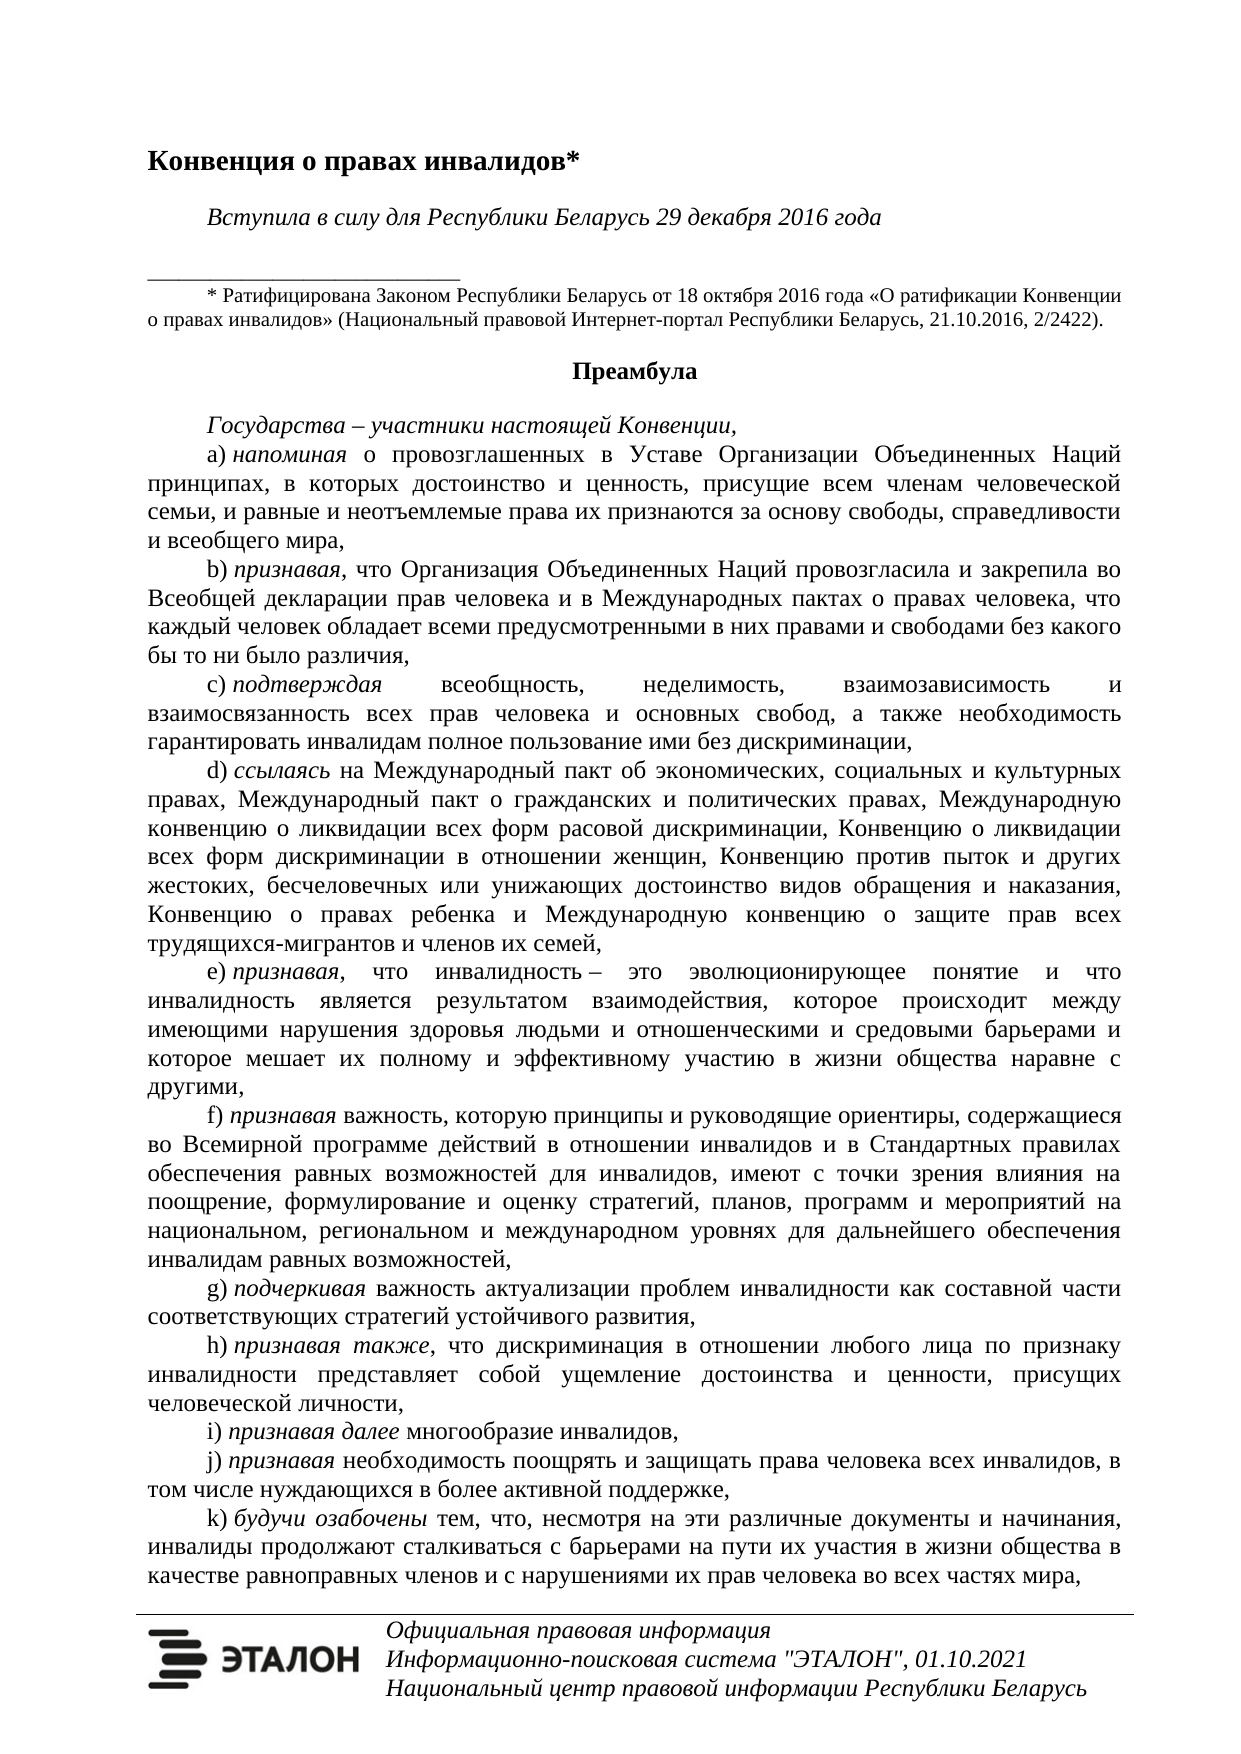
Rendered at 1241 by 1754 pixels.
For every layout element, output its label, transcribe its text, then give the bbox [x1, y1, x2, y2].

picture [147, 1626, 360, 1691]
text * Ратифицирована Законом Республики Беларусь от 18 октября 2016 года «О ратификации Конвенции о правах инвалидов» (Национальный правовой Интернет-портал Республики Беларусь, 21.10.2016, 2/2422). [147, 283, 1122, 331]
text j) признавая необходимость поощрять и защищать права человека всех инвалидов, в том числе нуждающихся в более активной поддержке, [147, 1445, 1122, 1503]
text Преамбула [147, 356, 1122, 385]
text a) напоминая о провозглашенных в Уставе Организации Объединенных Наций принципах, в которых достоинство и ценность, присущие всем членам человеческой семьи, и равные и неотъемлемые права их признаются за основу свободы, справедливости и всеобщего мира, [147, 439, 1122, 554]
text c) подтверждая всеобщность, неделимость, взаимозависимость и взаимосвязанность всех прав человека и основных свобод, а также необходимость гарантировать инвалидам полное пользование ими без дискриминации, [147, 669, 1122, 755]
text k) будучи озабочены тем, что, несмотря на эти различные документы и начинания, инвалиды продолжают сталкиваться с барьерами на пути их участия в жизни общества в качестве равноправных членов и с нарушениями их прав человека во всех частях мира, [147, 1503, 1122, 1589]
text i) признавая далее многообразие инвалидов, [147, 1416, 1122, 1445]
text e) признавая, что инвалидность – это эволюционирующее понятие и что инвалидность является результатом взаимодействия, которое происходит между имеющими нарушения здоровья людьми и отношенческими и средовыми барьерами и которое мешает их полному и эффективному участию в жизни общества наравне с другими, [147, 956, 1122, 1100]
text f) признавая важность, которую принципы и руководящие ориентиры, содержащиеся во Всемирной программе действий в отношении инвалидов и в Стандартных правилах обеспечения равных возможностей для инвалидов, имеют с точки зрения влияния на поощрение, формулирование и оценку стратегий, планов, программ и мероприятий на национальном, региональном и международном уровнях для дальнейшего обеспечения инвалидам равных возможностей, [147, 1100, 1122, 1273]
text b) признавая, что Организация Объединенных Наций провозгласила и закрепила во Всеобщей декларации прав человека и в Международных пактах о правах человека, что каждый человек обладает всеми предусмотренными в них правами и свободами без какого бы то ни было различия, [147, 554, 1122, 669]
text Государства – участники настоящей Конвенции, [147, 410, 1122, 439]
text Вступила в силу для Республики Беларусь 29 декабря 2016 года [147, 202, 1122, 230]
text d) ссылаясь на Международный пакт об экономических, социальных и культурных правах, Международный пакт о гражданских и политических правах, Международную конвенцию о ликвидации всех форм расовой дискриминации, Конвенцию о ликвидации всех форм дискриминации в отношении женщин, Конвенцию против пыток и других жестоких, бесчеловечных или унижающих достоинство видов обращения и наказания, Конвенцию о правах ребенка и Международную конвенцию о защите прав всех трудящихся-мигрантов и членов их семей, [147, 755, 1122, 956]
title Конвенция о правах инвалидов* [147, 143, 886, 177]
text h) признавая также, что дискриминация в отношении любого лица по признаку инвалидности представляет собой ущемление достоинства и ценности, присущих человеческой личности, [147, 1330, 1122, 1416]
text g) подчеркивая важность актуализации проблем инвалидности как составной части соответствующих стратегий устойчивого развития, [147, 1273, 1122, 1330]
text ______________________________ [147, 259, 1122, 283]
